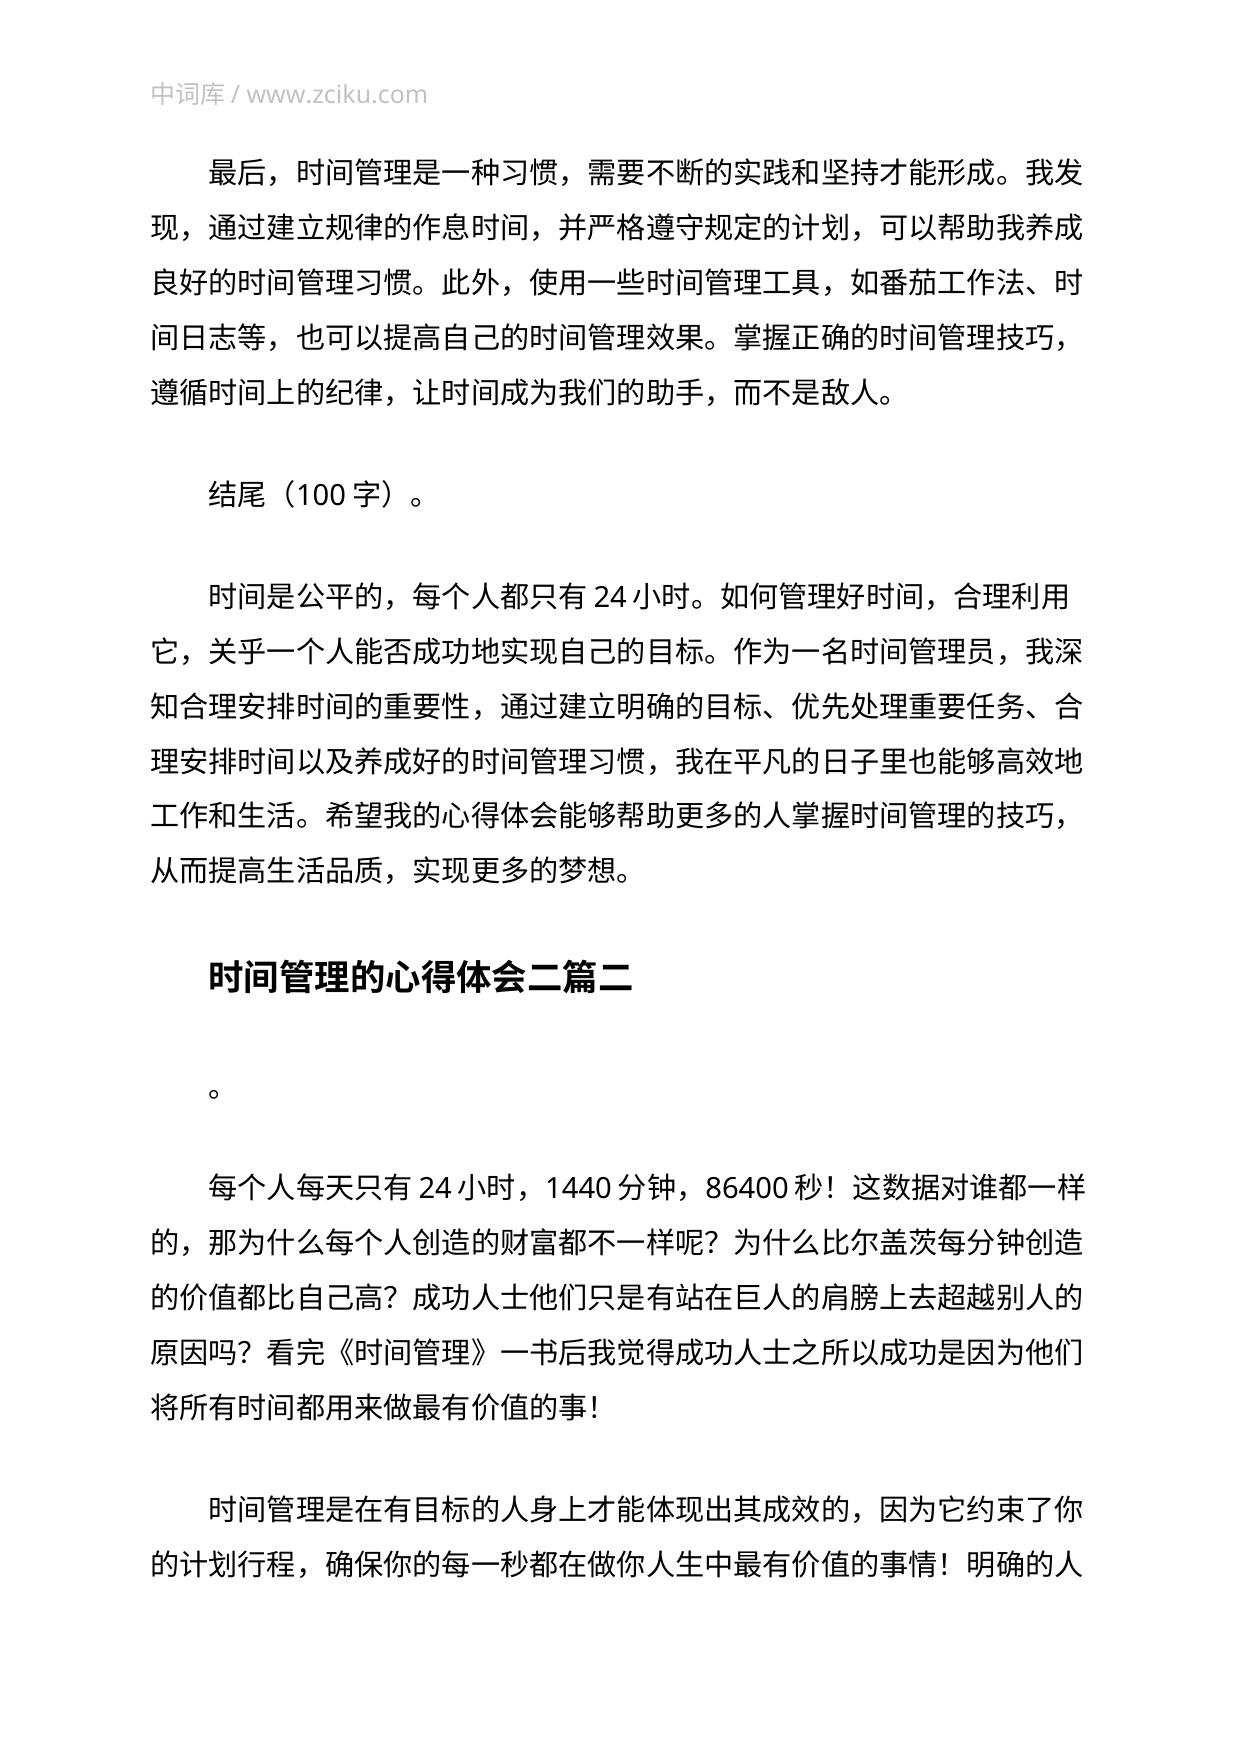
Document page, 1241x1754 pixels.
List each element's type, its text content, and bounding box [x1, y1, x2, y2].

text 每个人每天只有24小时，1440分钟，86400秒！这数据对谁都一样的，那为什么每个人创造的财富都不一样呢？为什么比尔盖茨每分钟创造的价值都比自己高？成功人士他们只是有站在巨人的肩膀上去超越别人的原因吗？看完《时间管理》一书后我觉得成功人士之所以成功是因为他们将所有时间都用来做最有价值的事！ [150, 1165, 1090, 1427]
text 时间是公平的，每个人都只有24小时。如何管理好时间，合理利用它，关乎一个人能否成功地实现自己的目标。作为一名时间管理员，我深知合理安排时间的重要性，通过建立明确的目标、优先处理重要任务、合理安排时间以及养成好的时间管理习惯，我在平凡的日子里也能够高效地工作和生活。希望我的心得体会能够帮助更多的人掌握时间管理的技巧，从而提高生活品质，实现更多的梦想。 [150, 573, 1090, 890]
text 结尾（100字）。 [150, 471, 1090, 514]
text 最后，时间管理是一种习惯，需要不断的实践和坚持才能形成。我发现，通过建立规律的作息时间，并严格遵守规定的计划，可以帮助我养成良好的时间管理习惯。此外，使用一些时间管理工具，如番茄工作法、时间日志等，也可以提高自己的时间管理效果。掌握正确的时间管理技巧，遵循时间上的纪律，让时间成为我们的助手，而不是敌人。 [150, 150, 1090, 412]
text 。 [150, 1063, 1090, 1105]
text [150, 1486, 1090, 1583]
text 时间管理的心得体会二篇二 [150, 950, 1090, 1001]
